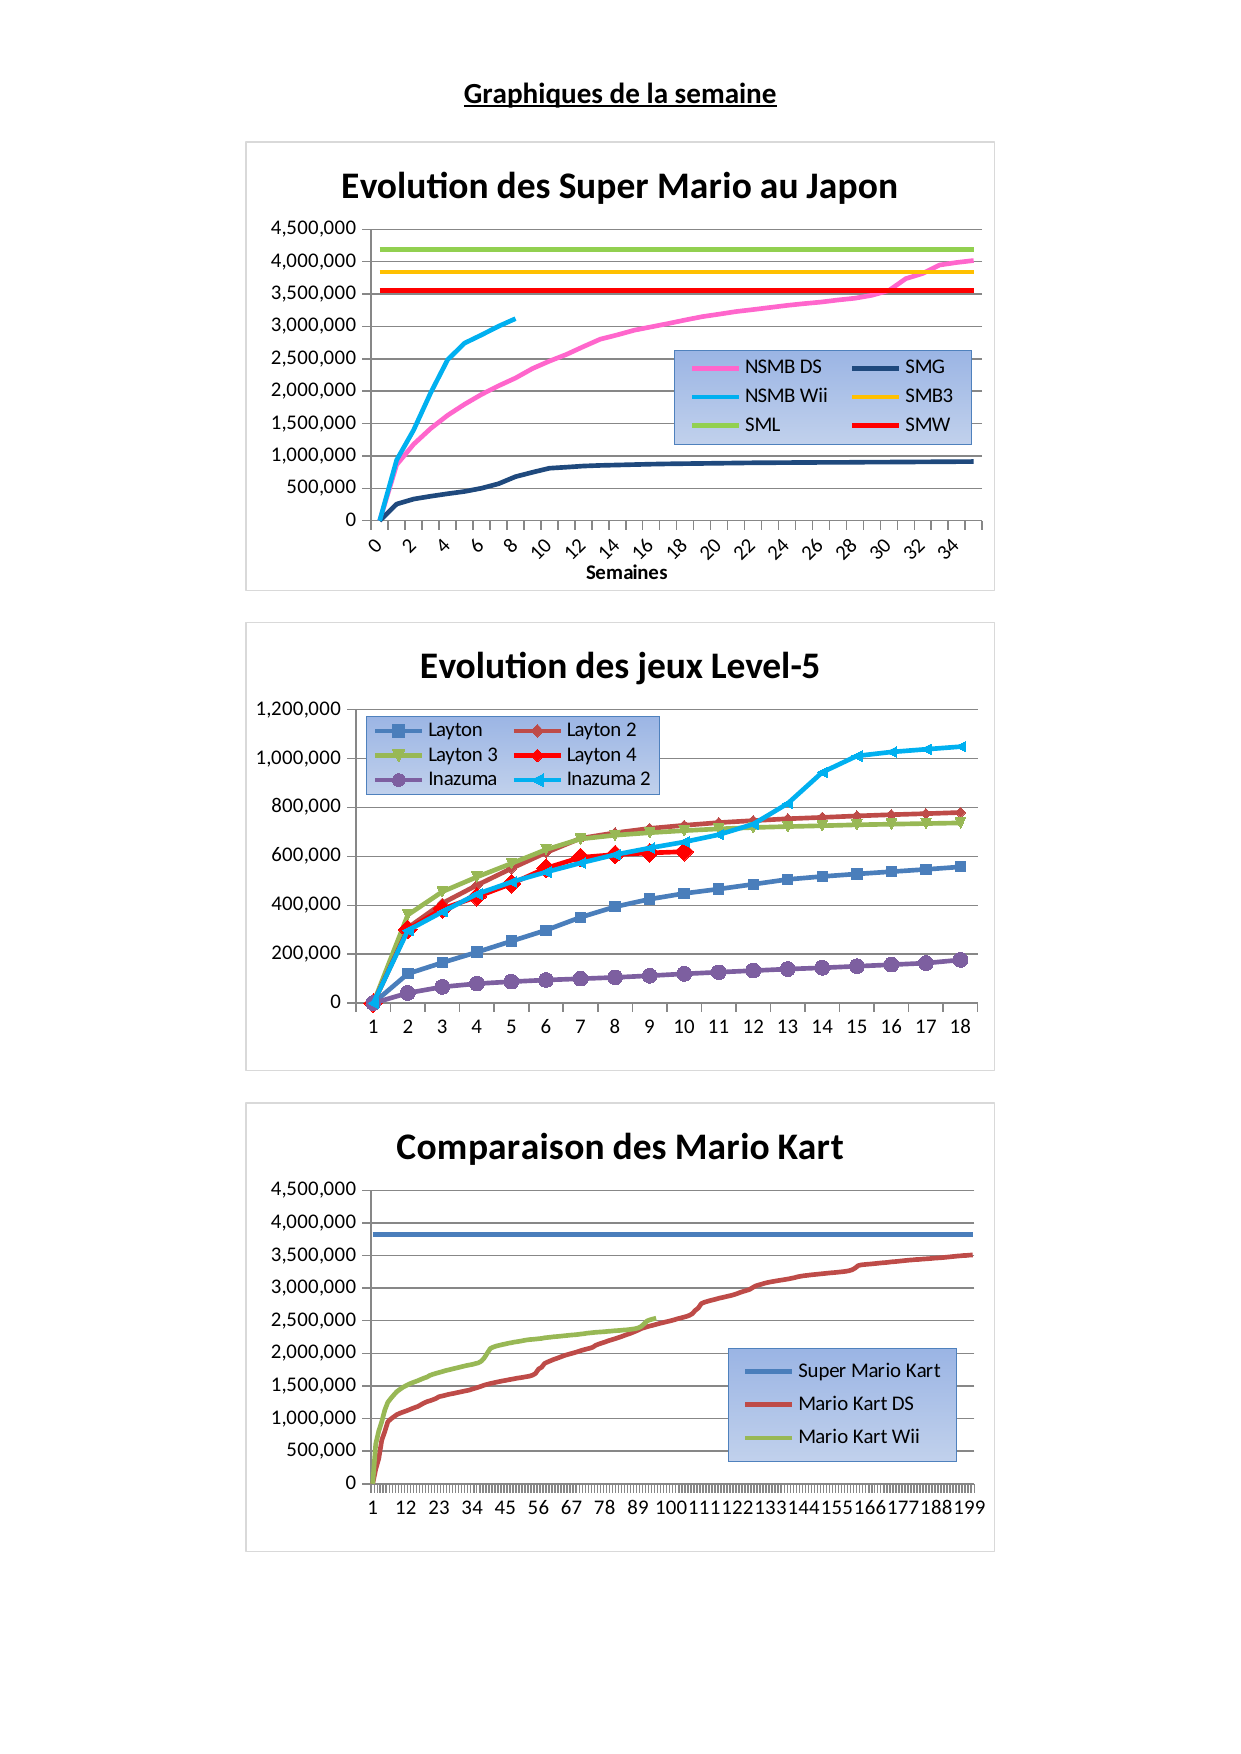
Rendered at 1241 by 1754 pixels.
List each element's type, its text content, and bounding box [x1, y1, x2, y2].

text Graphiques de la semaine [75, 75, 1165, 111]
